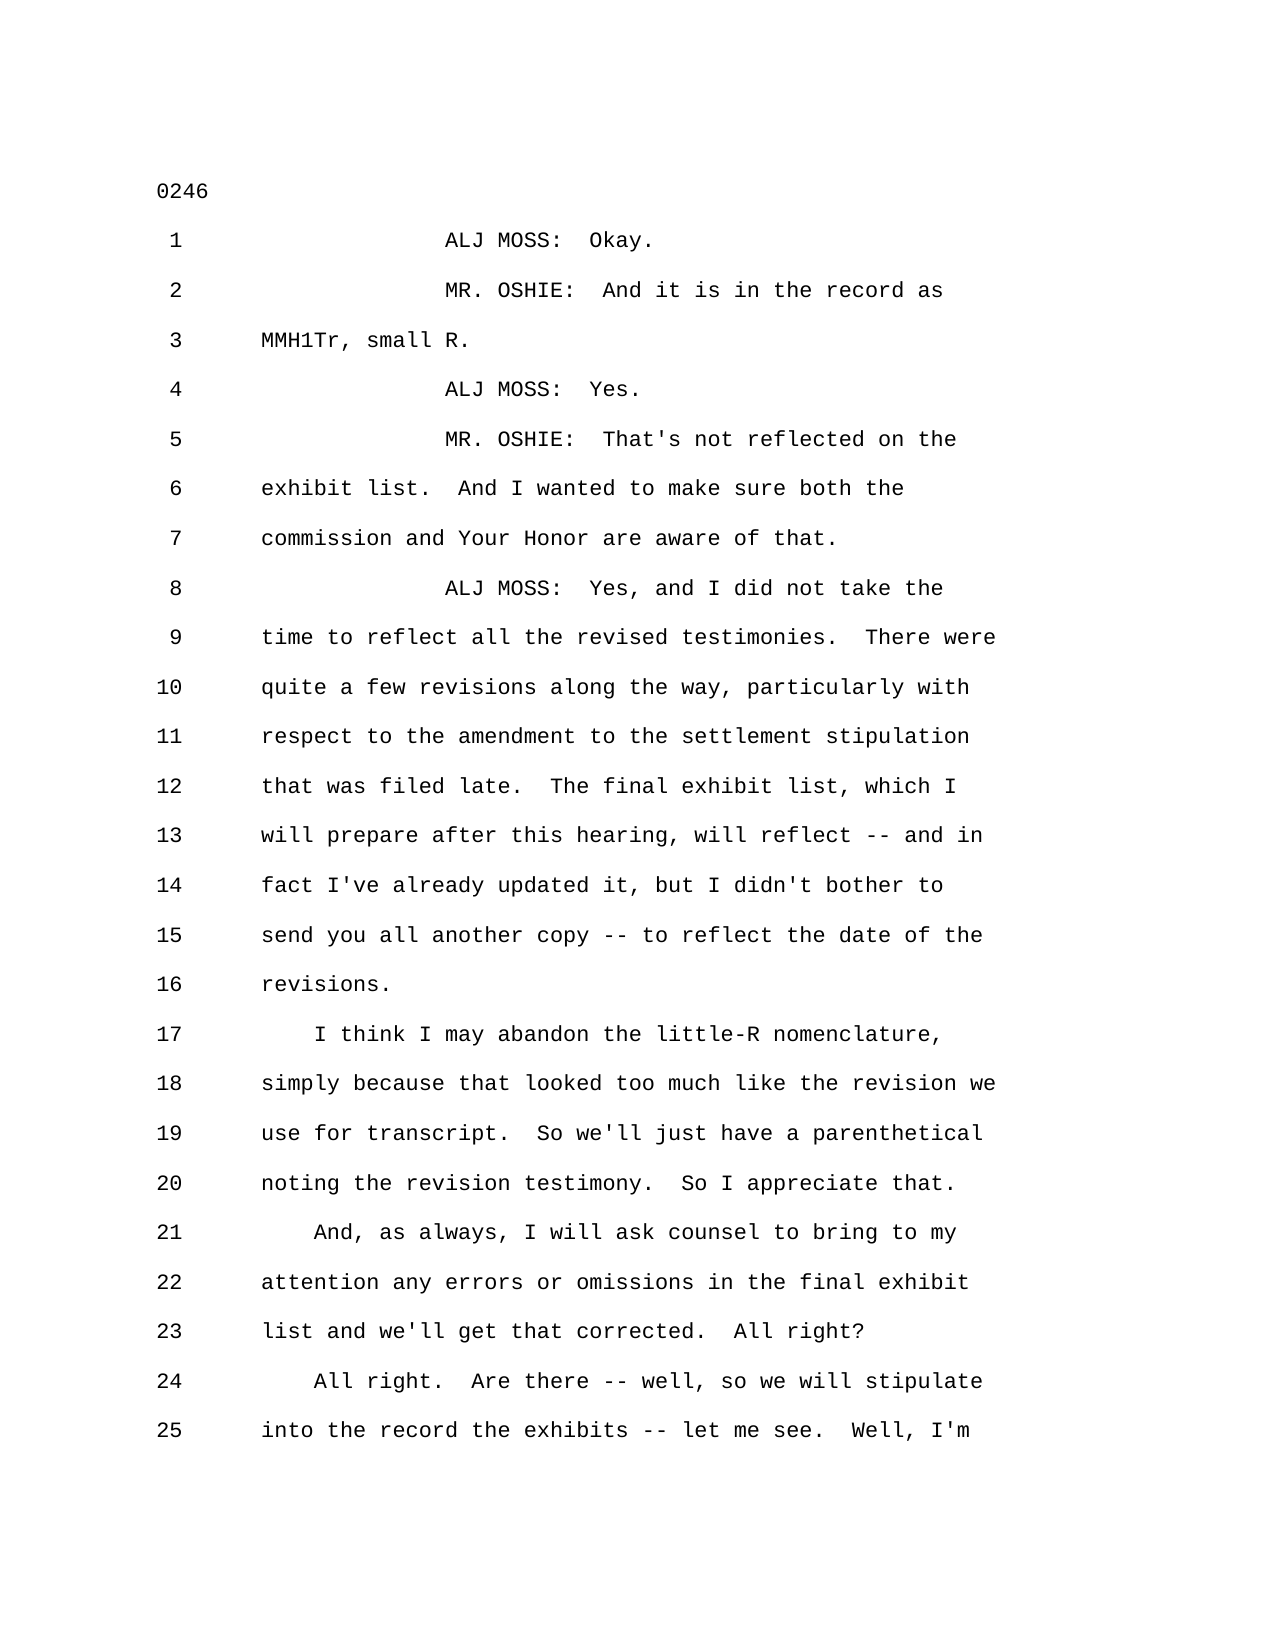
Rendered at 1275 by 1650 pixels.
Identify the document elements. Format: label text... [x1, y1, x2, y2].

text 2 MR. OSHIE: And it is in the record as [156, 279, 1119, 304]
text 18 simply because that looked too much like the revision we [156, 1072, 1119, 1097]
text 24 All right. Are there -- well, so we will stipulate [156, 1370, 1119, 1395]
text 4 ALJ MOSS: Yes. [156, 378, 1119, 403]
text 11 respect to the amendment to the settlement stipulation [156, 725, 1119, 750]
text 9 time to reflect all the revised testimonies. There were [156, 626, 1119, 651]
text 17 I think I may abandon the little-R nomenclature, [156, 1023, 1119, 1048]
text 0246 [156, 180, 1119, 205]
text 1 ALJ MOSS: Okay. [156, 229, 1119, 254]
text 13 will prepare after this hearing, will reflect -- and in [156, 824, 1119, 849]
text 14 fact I've already updated it, but I didn't bother to [156, 874, 1119, 899]
text 19 use for transcript. So we'll just have a parenthetical [156, 1122, 1119, 1147]
text 12 that was filed late. The final exhibit list, which I [156, 775, 1119, 800]
text 21 And, as always, I will ask counsel to bring to my [156, 1221, 1119, 1246]
text 10 quite a few revisions along the way, particularly with [156, 676, 1119, 701]
text 8 ALJ MOSS: Yes, and I did not take the [156, 577, 1119, 601]
text 23 list and we'll get that corrected. All right? [156, 1320, 1119, 1345]
text 5 MR. OSHIE: That's not reflected on the [156, 428, 1119, 453]
text 22 attention any errors or omissions in the final exhibit [156, 1271, 1119, 1296]
text 25 into the record the exhibits -- let me see. Well, I'm [156, 1419, 1119, 1444]
text 20 noting the revision testimony. So I appreciate that. [156, 1172, 1119, 1196]
text 16 revisions. [156, 973, 1119, 998]
text 7 commission and Your Honor are aware of that. [156, 527, 1119, 552]
text 3 MMH1Tr, small R. [156, 329, 1119, 353]
text 15 send you all another copy -- to reflect the date of the [156, 924, 1119, 948]
text 6 exhibit list. And I wanted to make sure both the [156, 477, 1119, 502]
